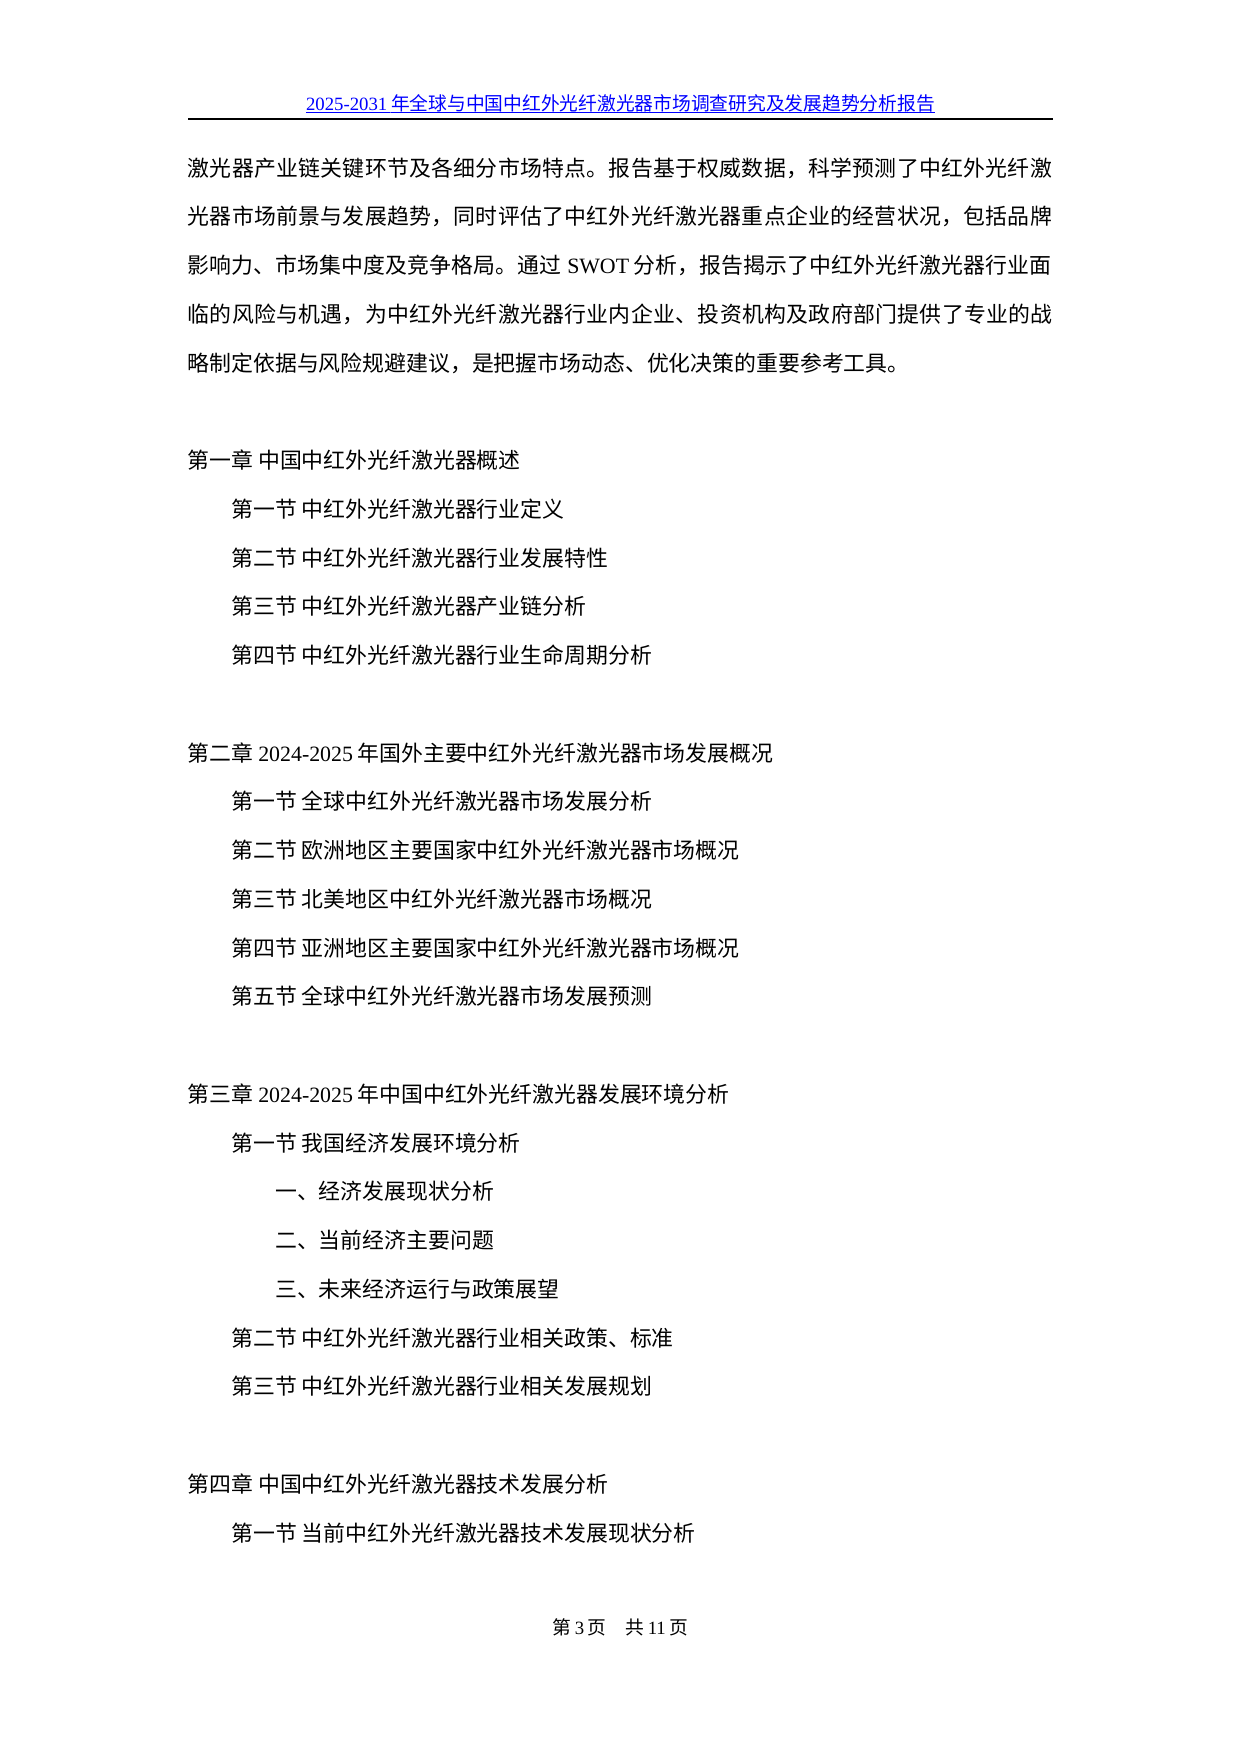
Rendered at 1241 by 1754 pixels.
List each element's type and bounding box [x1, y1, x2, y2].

text [187, 150, 1053, 1548]
